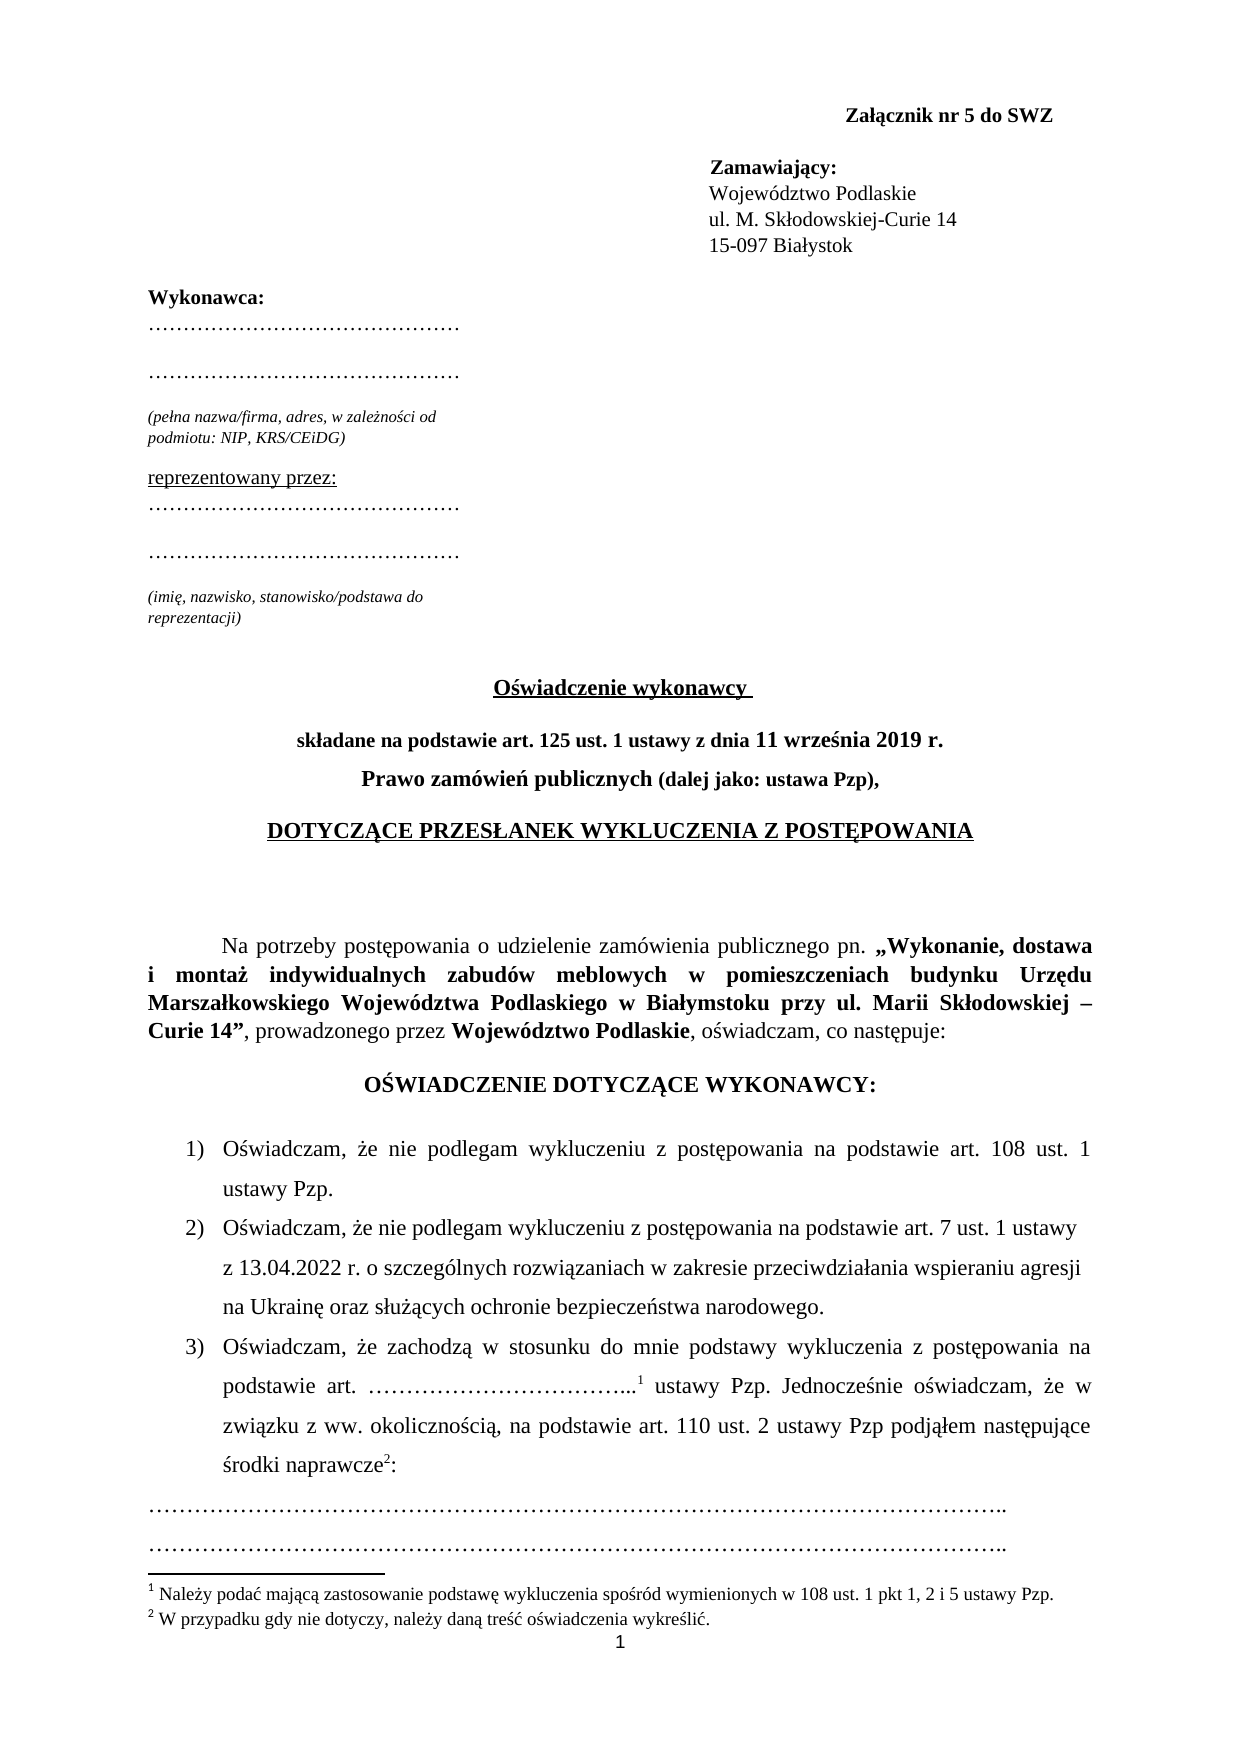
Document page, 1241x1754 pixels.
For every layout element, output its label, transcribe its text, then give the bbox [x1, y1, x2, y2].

text Na potrzeby postępowania o udzielenie zamówienia publicznego pn. „Wykonanie, dostawa i montaż indywidualnych zabudów meblowych w pomieszczeniach budynku Urzędu Marszałkowskiego Województwa Podlaskiego w Białymstoku przy ul. Marii Skłodowskiej – Curie 14”, prowadzonego przez Województwo Podlaskie, oświadczam, co następuje: [148, 932, 1093, 1044]
list Oświadczam, że zachodzą w stosunku do mnie podstawy wykluczenia z postępowania na podstawie art. ……………………………... ustawy Pzp. Jednocześnie oświadczam, że w związku z ww. okolicznością, na podstawie art. 110 ust. 2 ustawy Pzp podjąłem następujące środki naprawcze: [185, 1333, 1093, 1478]
text DOTYCZĄCE PRZESŁANEK WYKLUCZENIA Z POSTĘPOWANIA [148, 817, 1093, 843]
list Oświadczam, że nie podlegam wykluczeniu z postępowania na podstawie art. 108 ust. 1 ustawy Pzp. [185, 1135, 1093, 1201]
text ul. M. Skłodowskiej-Curie 14 [148, 207, 1093, 231]
text 15-097 Białystok [148, 233, 1093, 257]
text ……………………………………………………………………………… [148, 491, 472, 563]
text Województwo Podlaskie [148, 181, 1093, 205]
text ……………………………………………………………………………… [148, 311, 472, 383]
text reprezentowany przez: [148, 465, 1093, 489]
text ………………………………………………………………………………………………….. [148, 1491, 1093, 1517]
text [148, 1530, 1093, 1557]
list Oświadczam, że nie podlegam wykluczeniu z postępowania na podstawie art. 7 ust. 1 ustawy z 13.04.2022 r. o szczególnych rozwiązaniach w zakresie przeciwdziałania wspieraniu agresji na Ukrainę oraz służących ochronie bezpieczeństwa narodowego. [185, 1214, 1093, 1320]
text składane na podstawie art. 125 ust. 1 ustawy z dnia 11 września 2019 r. [148, 726, 1093, 752]
text Oświadczenie wykonawcy [148, 674, 1093, 700]
text Zamawiający: [694, 155, 1093, 179]
text (pełna nazwa/firma, adres, w zależności od podmiotu: NIP, KRS/CEiDG) [148, 407, 472, 447]
text OŚWIADCZENIE DOTYCZĄCE WYKONAWCY: [148, 1071, 1093, 1097]
text Prawo zamówień publicznych (dalej jako: ustawa Pzp), [148, 765, 1093, 791]
text (imię, nazwisko, stanowisko/podstawa do reprezentacji) [148, 587, 472, 627]
text Wykonawca: [148, 285, 1093, 309]
text Załącznik nr 5 do SWZ [694, 103, 1093, 127]
